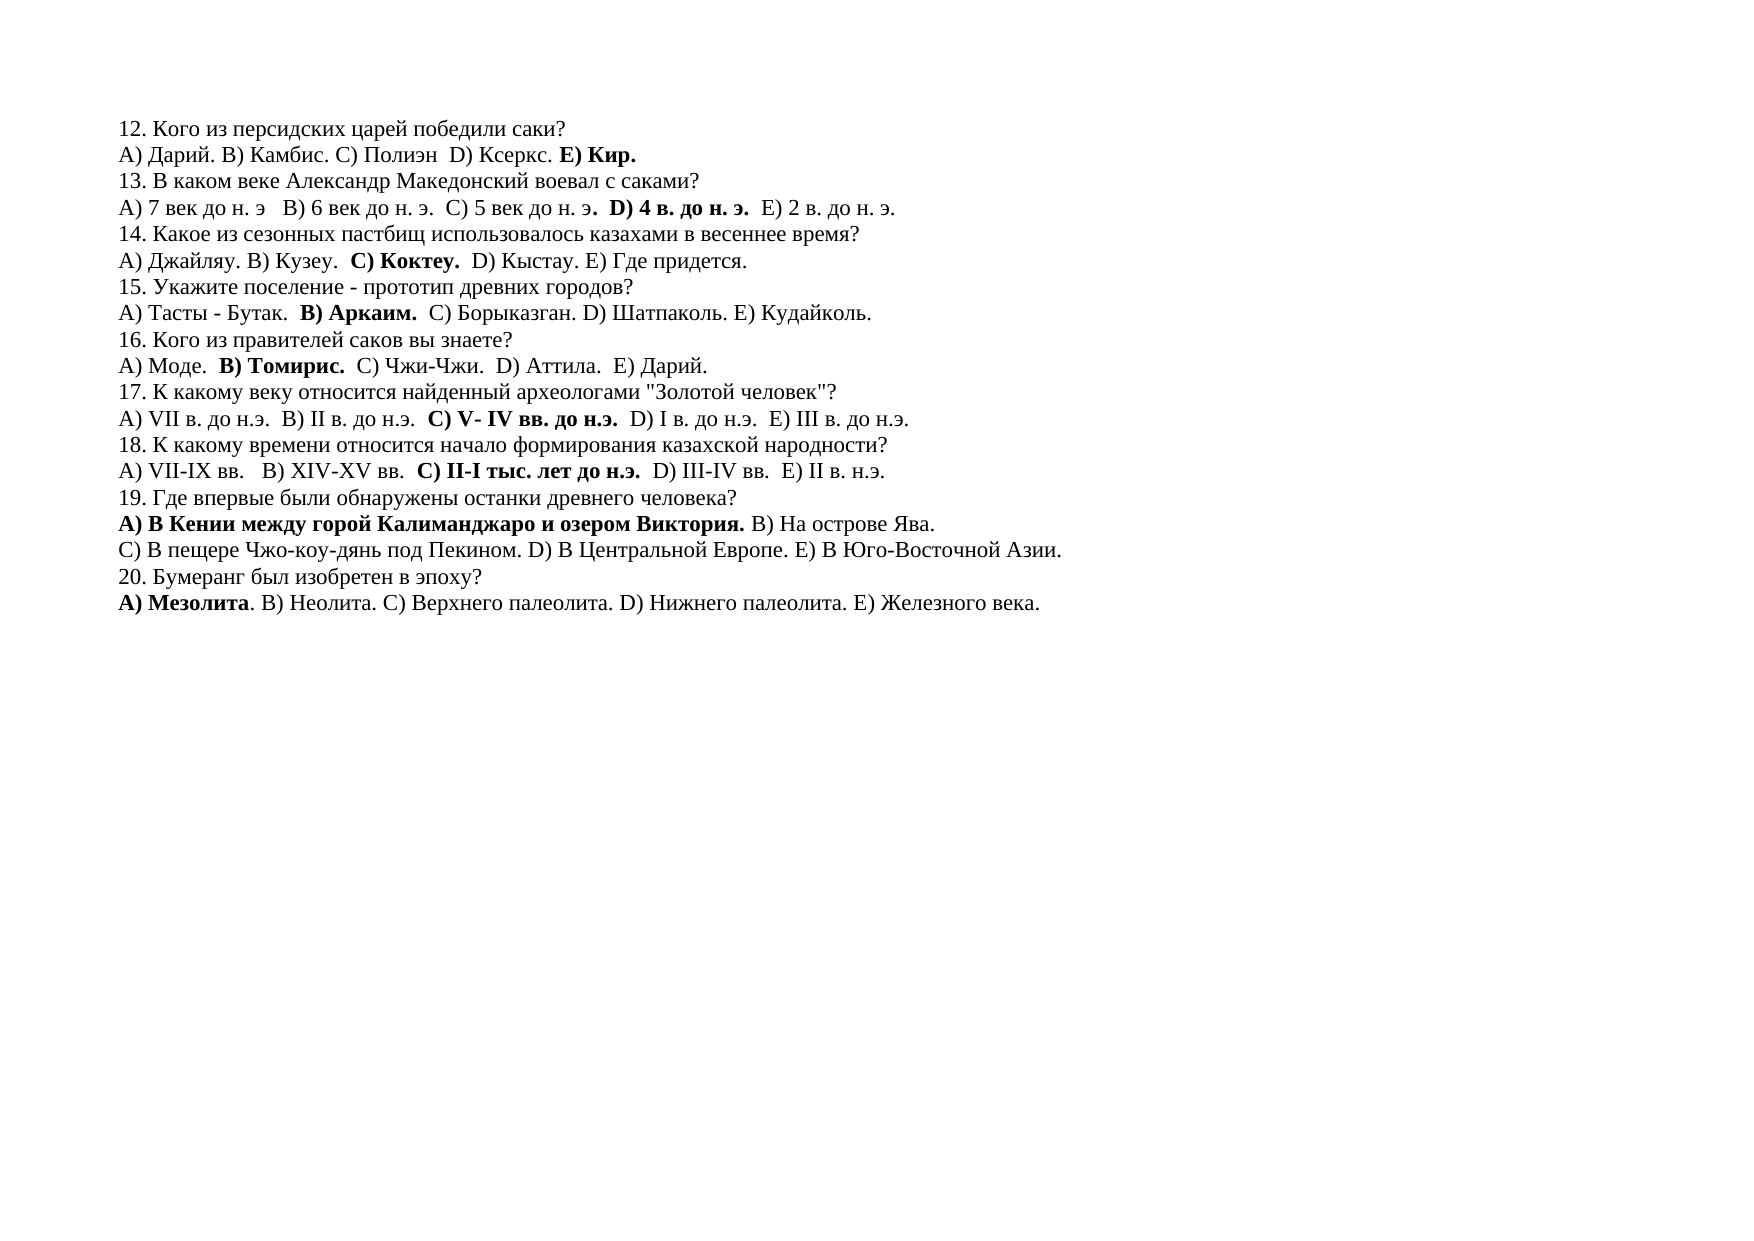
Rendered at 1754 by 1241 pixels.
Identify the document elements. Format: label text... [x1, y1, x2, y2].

text 12. Кого из персидских царей победили саки? А) Дарий. В) Камбис. С) Полиэн D) Ксеркс. Е) Кир. [118, 115, 1680, 168]
text 15. Укажите поселение - прототип древних городов? А) Тасты - Бутак. В) Аркаим. С) Борыказган. D) Шатпаколь. Е) Кудайколь. [118, 273, 1680, 326]
text 20. Бумеранг был изобретен в эпоху? А) Мезолита. В) Неолита. С) Верхнего палеолита. D) Нижнего палеолита. Е) Железного века. [118, 563, 1636, 616]
text 14. Какое из сезонных пастбищ использовалось казахами в весеннее время? А) Джайляу. В) Кузеу. С) Коктеу. D) Кыстау. E) Где придется. [118, 220, 1680, 273]
text 18. К какому времени относится начало формирования казахской народности? A) VII-IX вв. В) XIV-XV вв. С) II-I тыс. лет до н.э. D) III-IV вв. Е) II в. н.э. [118, 431, 1680, 484]
text 17. К какому веку относится найденный археологами "Золотой человек"? А) VII в. до н.э. В) II в. до н.э. С) V- IV вв. до н.э. D) I в. до н.э. Е) III в. до н.э. [118, 378, 1680, 431]
text 16. Кого из правителей саков вы знаете? А) Моде. В) Томирис. С) Чжи-Чжи. D) Аттила. Е) Дарий. [118, 326, 1680, 378]
text 13. В каком веке Александр Македонский воевал с саками? А) 7 век до н. э В) 6 век до н. э. С) 5 век до н. э. D) 4 в. до н. э. Е) 2 в. до н. э. [118, 168, 1680, 220]
text 19. Где впервые были обнаружены останки древнего человека? А) В Кении между горой Калиманджаро и озером Виктория. В) На острове Ява. С) В пещере Чжо-коу-дянь под Пекином. D) В Центральной Европе. Е) В Юго-Восточной Азии. [118, 484, 1636, 563]
